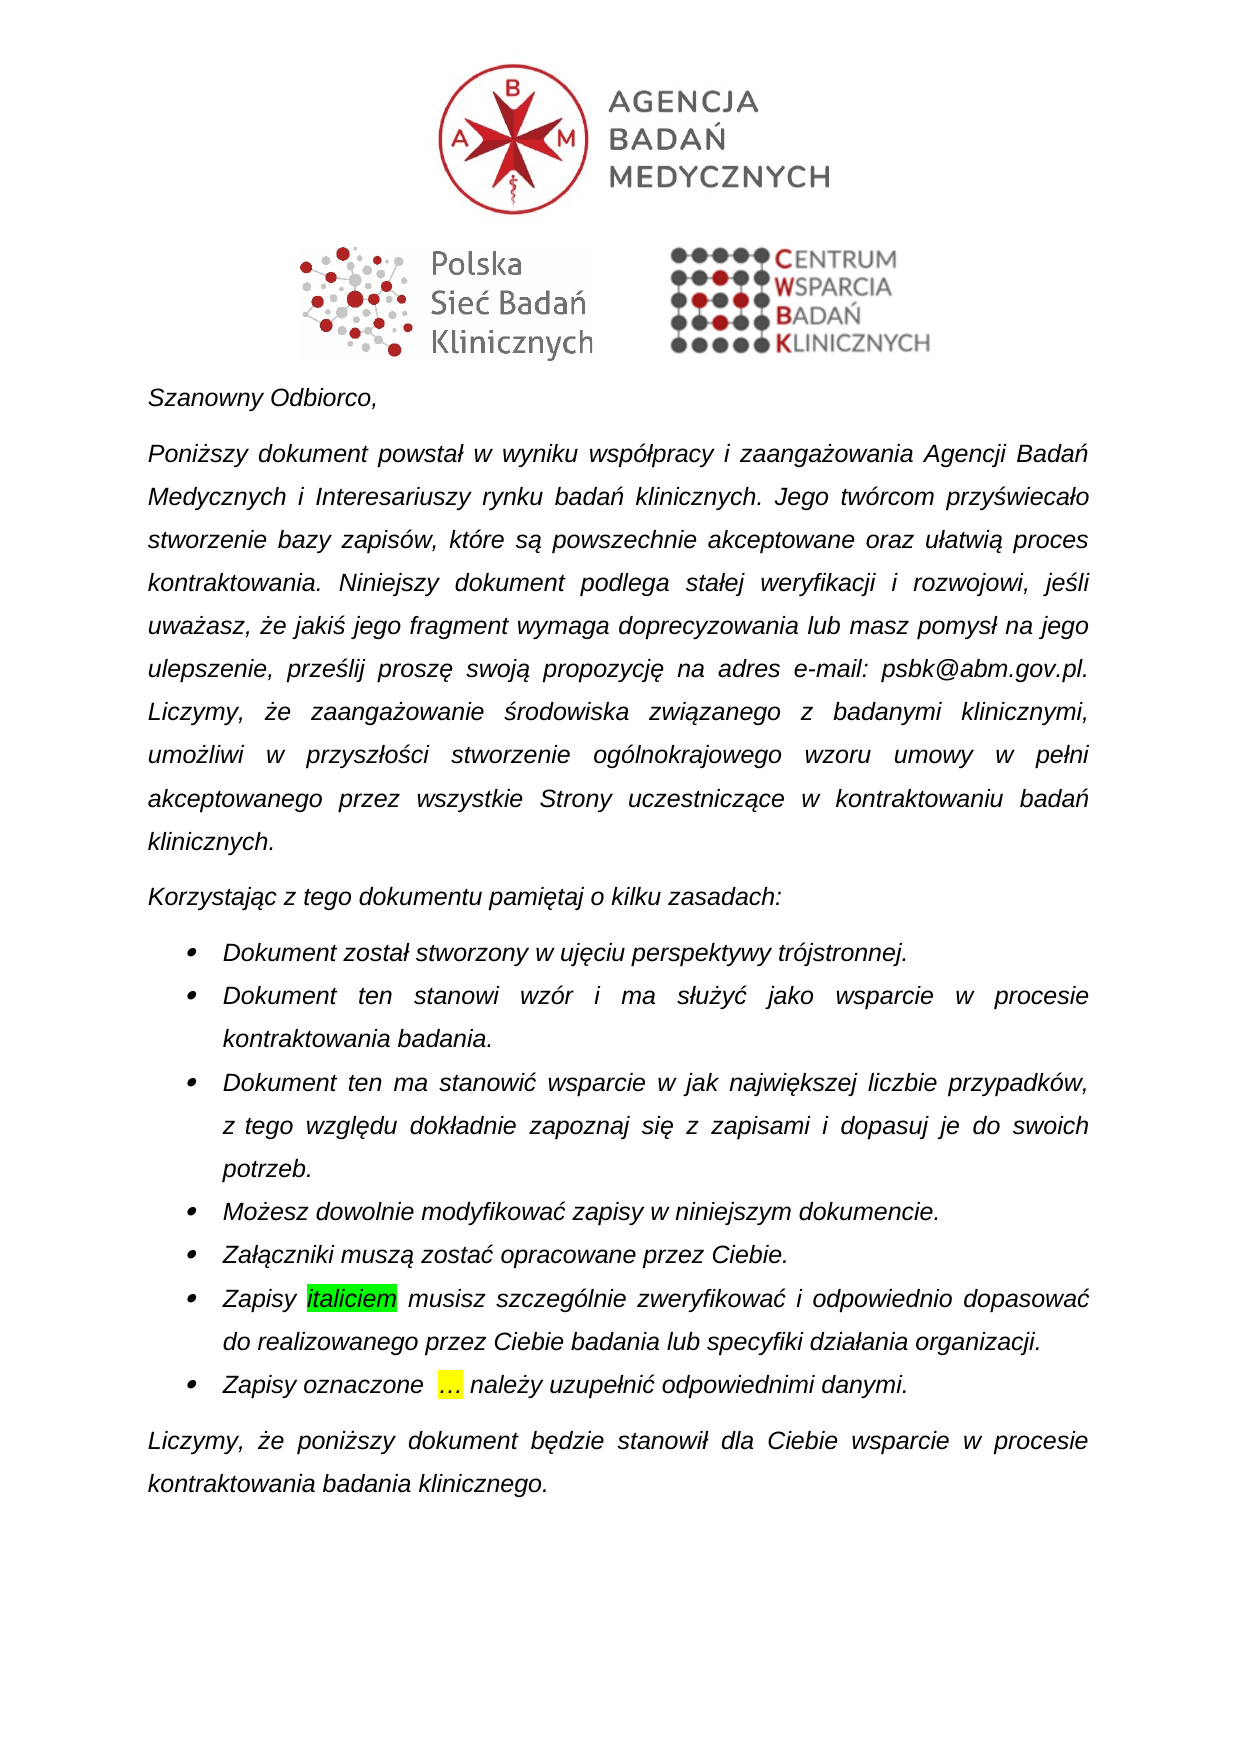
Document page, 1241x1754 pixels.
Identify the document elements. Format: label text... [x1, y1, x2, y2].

text Liczymy, że poniższy dokument będzie stanowił dla Ciebie wsparcie w procesie kontraktowania badania klinicznego. [148, 1426, 1093, 1497]
list Załączniki muszą zostać opracowane przez Ciebie. [185, 1240, 1093, 1269]
list Dokument został stworzony w ujęciu perspektywy trójstronnej. [185, 938, 1093, 967]
picture [417, 21, 846, 227]
picture [300, 247, 593, 361]
text Szanowny Odbiorco, [148, 383, 1093, 412]
picture [660, 239, 954, 368]
text Korzystając z tego dokumentu pamiętaj o kilku zasadach: [148, 882, 1093, 911]
list Dokument ten stanowi wzór i ma służyć jako wsparcie w procesie kontraktowania badania. [185, 981, 1093, 1053]
list Zapisy oznaczone … należy uzupełnić odpowiednimi danymi. [185, 1370, 438, 1399]
list Dokument ten ma stanowić wsparcie w jak największej liczbie przypadków, z tego względu dokładnie zapoznaj się z zapisami i dopasuj je do swoich potrzeb. [185, 1068, 1093, 1183]
list Zapisy oznaczone … należy uzupełnić odpowiednimi danymi. [463, 1370, 1093, 1399]
list Możesz dowolnie modyfikować zapisy w niniejszym dokumencie. [185, 1197, 1093, 1226]
list Zapisy italiciem musisz szczególnie zweryfikować i odpowiednio dopasować do realizowanego przez Ciebie badania lub specyfiki działania organizacji. [185, 1283, 1093, 1356]
text Poniższy dokument powstał w wyniku współpracy i zaangażowania Agencji Badań Medycznych i Interesariuszy rynku badań klinicznych. Jego twórcom przyświecało stworzenie bazy zapisów, które są powszechnie akceptowane oraz ułatwią proces kontraktowania. Niniejszy dokument podlega stałej weryfikacji i rozwojowi, jeśli uważasz, że jakiś jego fragment wymaga doprecyzowania lub masz pomysł na jego ulepszenie, prześlij proszę swoją propozycję na adres e-mail: psbk@abm.gov.pl. Liczymy, że zaangażowanie środowiska związanego z badanymi klinicznymi, umożliwi w przyszłości stworzenie ogólnokrajowego wzoru umowy w pełni akceptowanego przez wszystkie Strony uczestniczące w kontraktowaniu badań klinicznych. [148, 439, 1093, 856]
